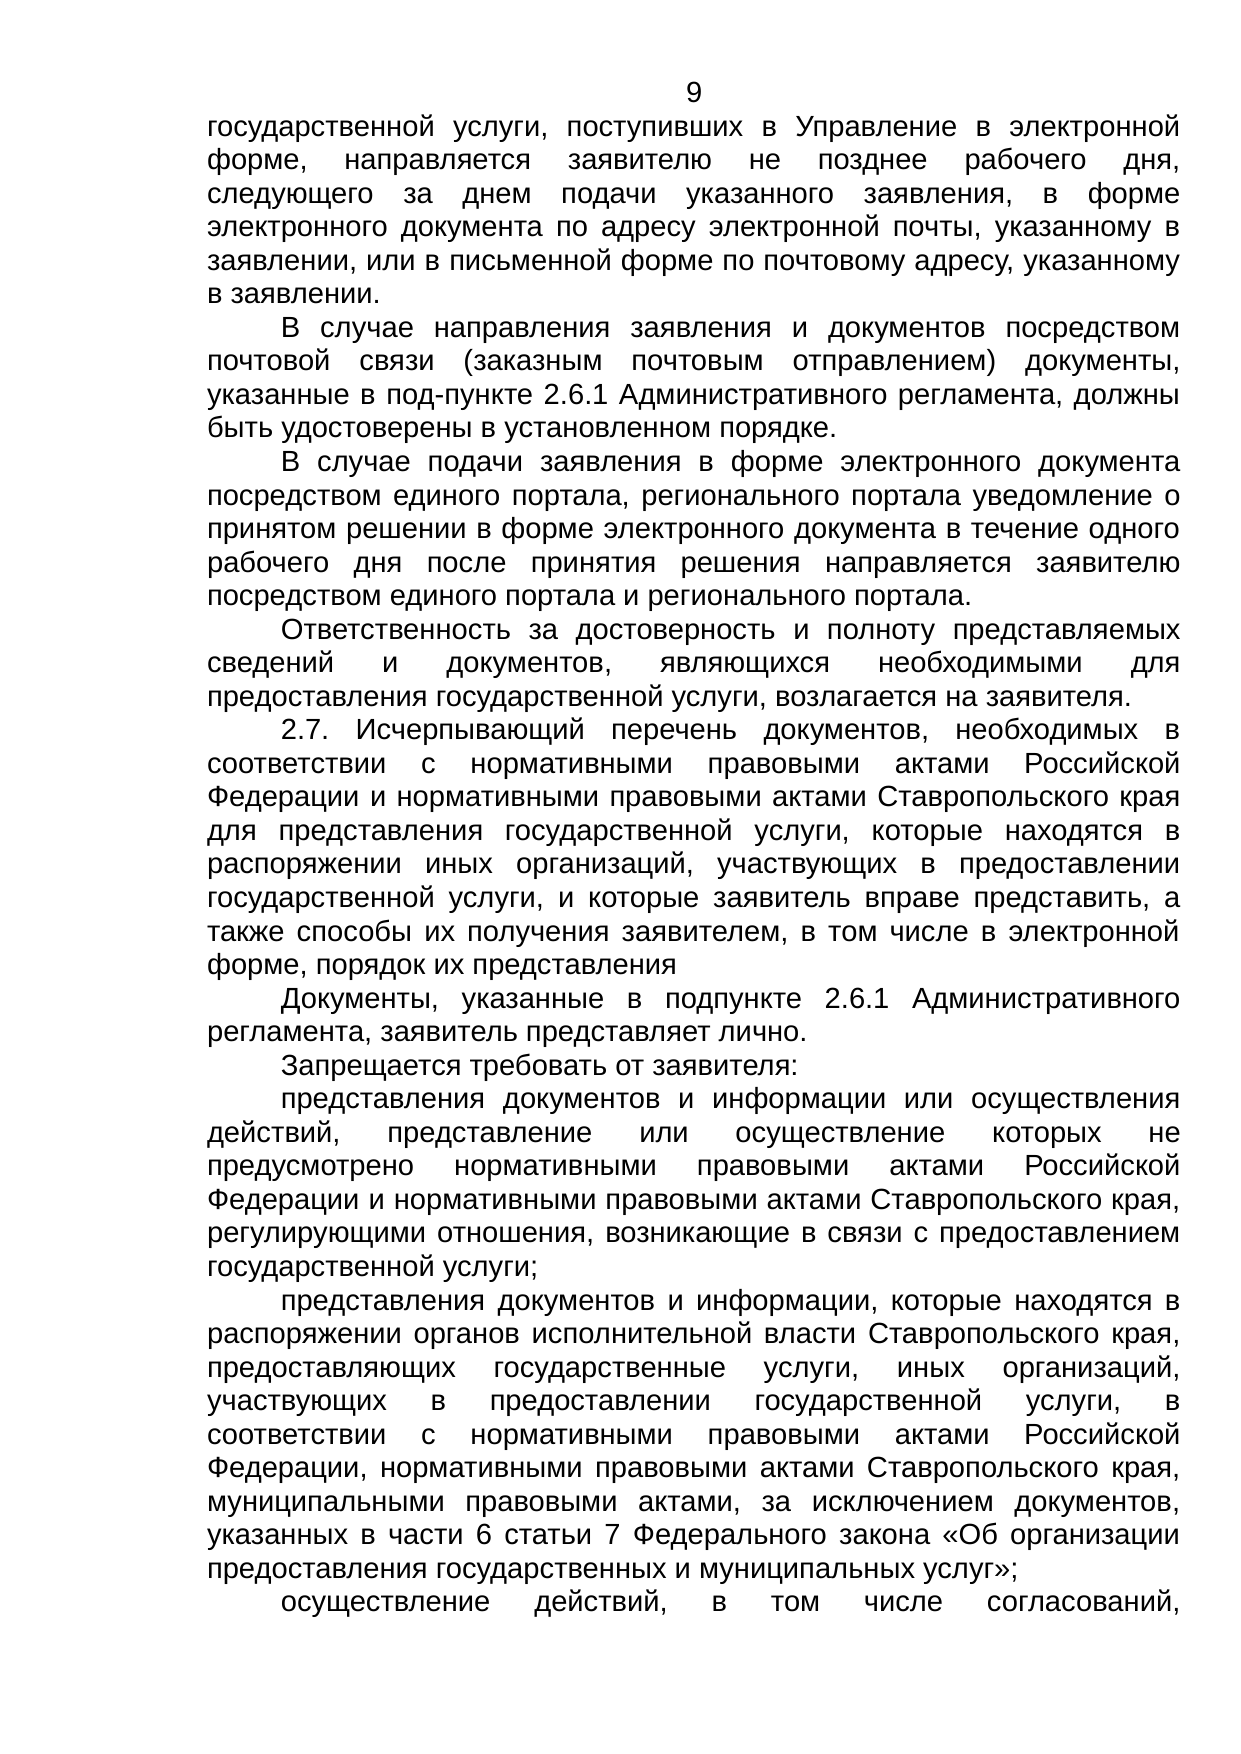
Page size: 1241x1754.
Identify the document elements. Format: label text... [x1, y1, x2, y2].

text представления документов и информации или осуществления действий, представление или осуществление которых не предусмотрено нормативными правовыми актами Российской Федерации и нормативными правовыми актами Ставропольского края, регулирующими отношения, возникающие в связи с предоставлением государственной услуги; [207, 1081, 1181, 1283]
text 2.7. Исчерпывающий перечень документов, необходимых в соответствии с нормативными правовыми актами Российской Федерации и нормативными правовыми актами Ставропольского края для представления государственной услуги, которые находятся в распоряжении иных организаций, участвующих в предоставлении государственной услуги, и которые заявитель вправе представить, а также способы их получения заявителем, в том числе в электронной форме, порядок их представления [207, 712, 1181, 981]
text Документы, указанные в подпункте 2.6.1 Административного регламента, заявитель представляет лично. [207, 981, 1181, 1048]
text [207, 108, 1181, 310]
text В случае подачи заявления в форме электронного документа посредством единого портала, регионального портала уведомление о принятом решении в форме электронного документа в течение одного рабочего дня после принятия решения направляется заявителю посредством единого портала и регионального портала. [207, 444, 1181, 612]
text Запрещается требовать от заявителя: [207, 1048, 1181, 1081]
text Ответственность за достоверность и полноту представляемых сведений и документов, являющихся необходимыми для предоставления государственной услуги, возлагается на заявителя. [207, 612, 1181, 712]
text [207, 1584, 1181, 1618]
text В случае направления заявления и документов посредством почтовой связи (заказным почтовым отправлением) документы, указанные в под-пункте 2.6.1 Административного регламента, должны быть удостоверены в установленном порядке. [207, 310, 1181, 444]
text представления документов и информации, которые находятся в распоряжении органов исполнительной власти Ставропольского края, предоставляющих государственные услуги, иных организаций, участвующих в предоставлении государственной услуги, в соответствии с нормативными правовыми актами Российской Федерации, нормативными правовыми актами Ставропольского края, муниципальными правовыми актами, за исключением документов, указанных в части 6 статьи 7 Федерального закона «Об организации предоставления государственных и муниципальных услуг»; [207, 1283, 1181, 1584]
